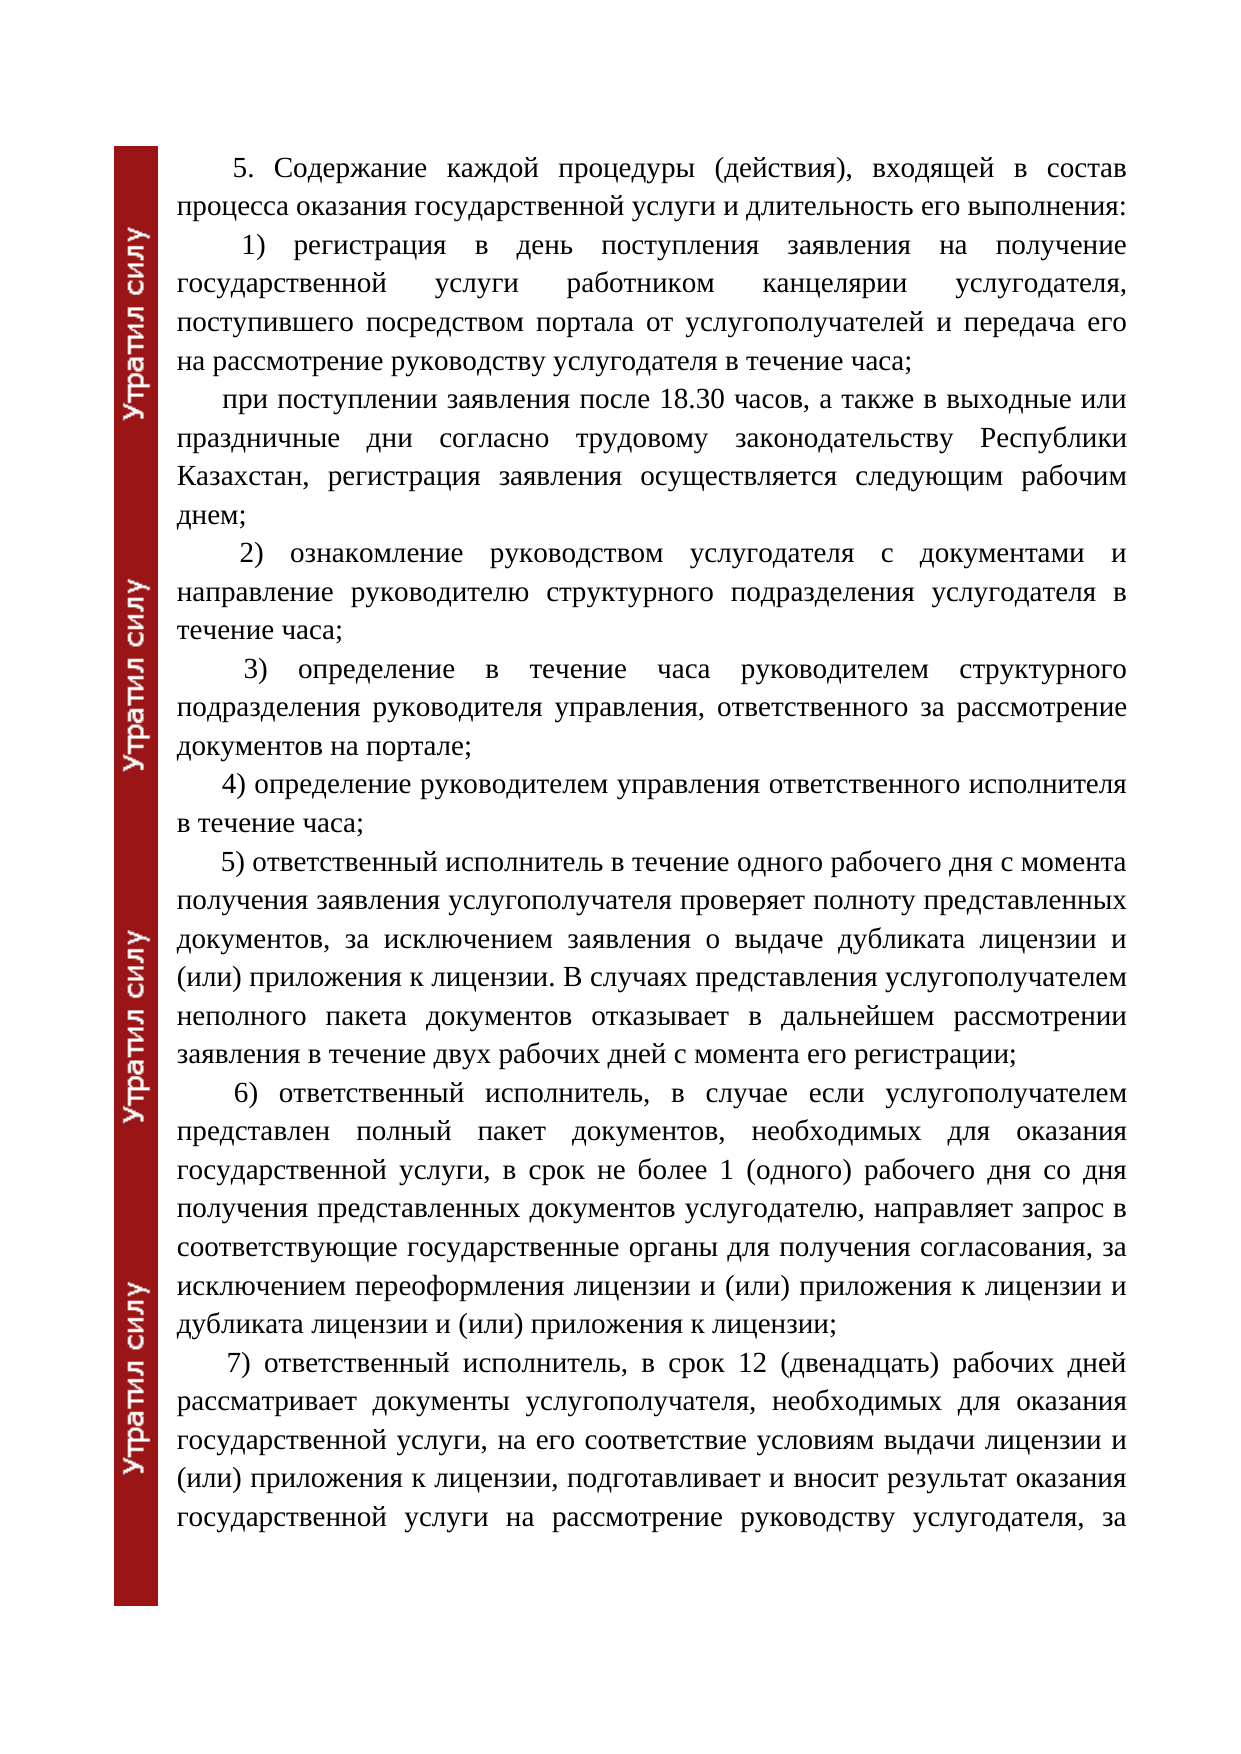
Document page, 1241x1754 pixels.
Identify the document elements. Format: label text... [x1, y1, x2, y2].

picture [114, 1070, 158, 1075]
text 6) ответственный исполнитель, в случае если услугополучателем представлен полный пакет документов, необходимых для оказания государственной услуги, в срок не более 1 (одного) рабочего дня со дня получения представленных документов услугодателю, направляет запрос в соответствующие государственные органы для получения согласования, за исключением переоформления лицензии и (или) приложения к лицензии и дубликата лицензии и (или) приложения к лицензии; [112, 1075, 1128, 1340]
text 5. Содержание каждой процедуры (действия), входящей в состав процесса оказания государственной услуги и длительность его выполнения: [112, 150, 1128, 222]
text 2) ознакомление руководством услугодателя с документами и направление руководителю структурного подразделения услугодателя в течение часа; [112, 535, 1128, 646]
picture [114, 222, 158, 227]
text 3) определение в течение часа руководителем структурного подразделения руководителя управления, ответственного за рассмотрение документов на портале; [112, 651, 1128, 762]
text 1) регистрация в день поступления заявления на получение государственной услуги работником канцелярии услугодателя, поступившего посредством портала от услугополучателей и передача его на рассмотрение руководству услугодателя в течение часа; [112, 227, 1128, 376]
picture [114, 376, 158, 381]
picture [114, 1532, 158, 1606]
picture [114, 1340, 158, 1345]
text 4) определение руководителем управления ответственного исполнителя в течение часа; [112, 767, 1128, 839]
text при поступлении заявления после 18.30 часов, а также в выходные или праздничные дни согласно трудовому законодательству Республики Казахстан, регистрация заявления осуществляется следующим рабочим днем; [112, 381, 1128, 530]
picture [114, 762, 158, 767]
picture [114, 146, 158, 150]
picture [114, 839, 158, 844]
picture [114, 646, 158, 651]
picture [114, 530, 158, 535]
text 5) ответственный исполнитель в течение одного рабочего дня с момента получения заявления услугополучателя проверяет полноту представленных документов, за исключением заявления о выдаче дубликата лицензии и (или) приложения к лицензии. В случаях представления услугополучателем неполного пакета документов отказывает в дальнейшем рассмотрении заявления в течение двух рабочих дней с момента его регистрации; [112, 844, 1128, 1070]
